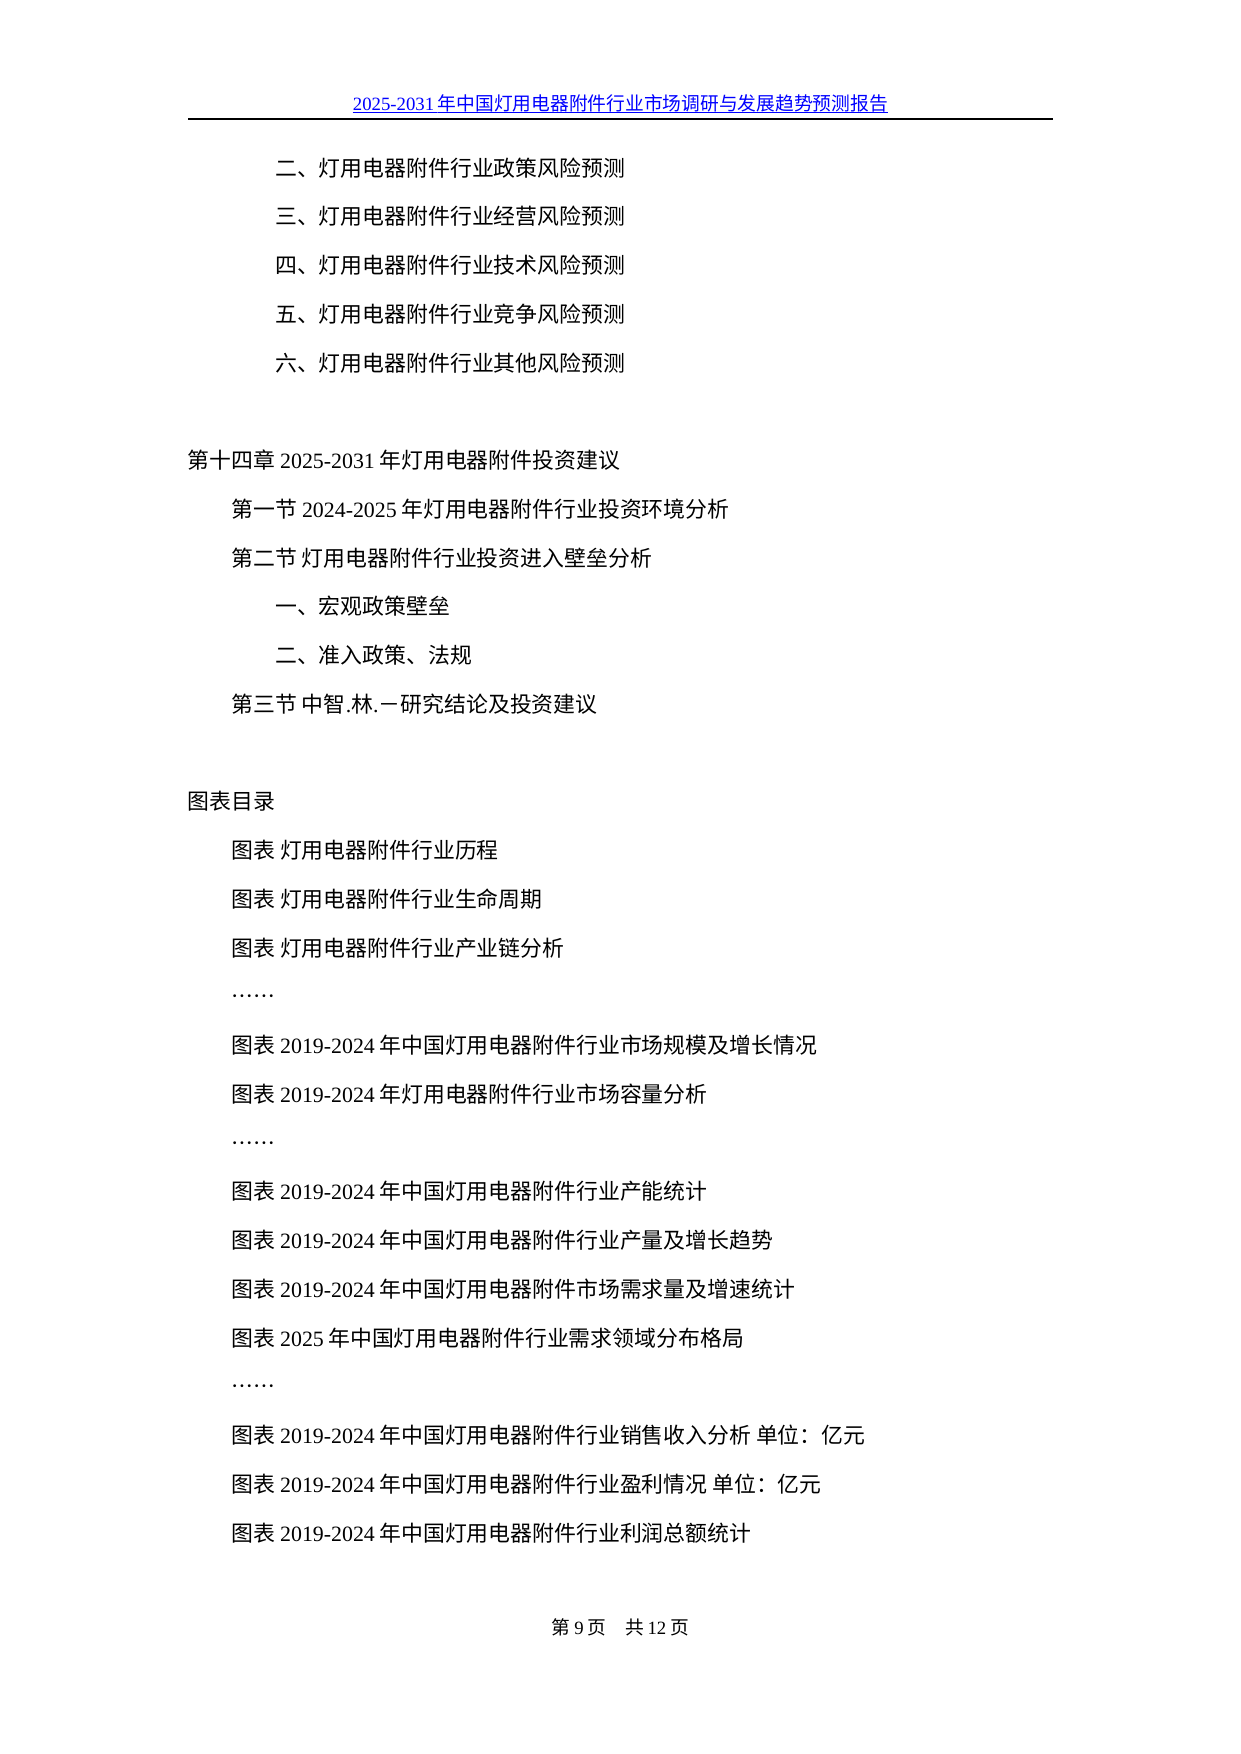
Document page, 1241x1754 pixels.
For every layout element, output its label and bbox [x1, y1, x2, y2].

text [187, 150, 1053, 1548]
